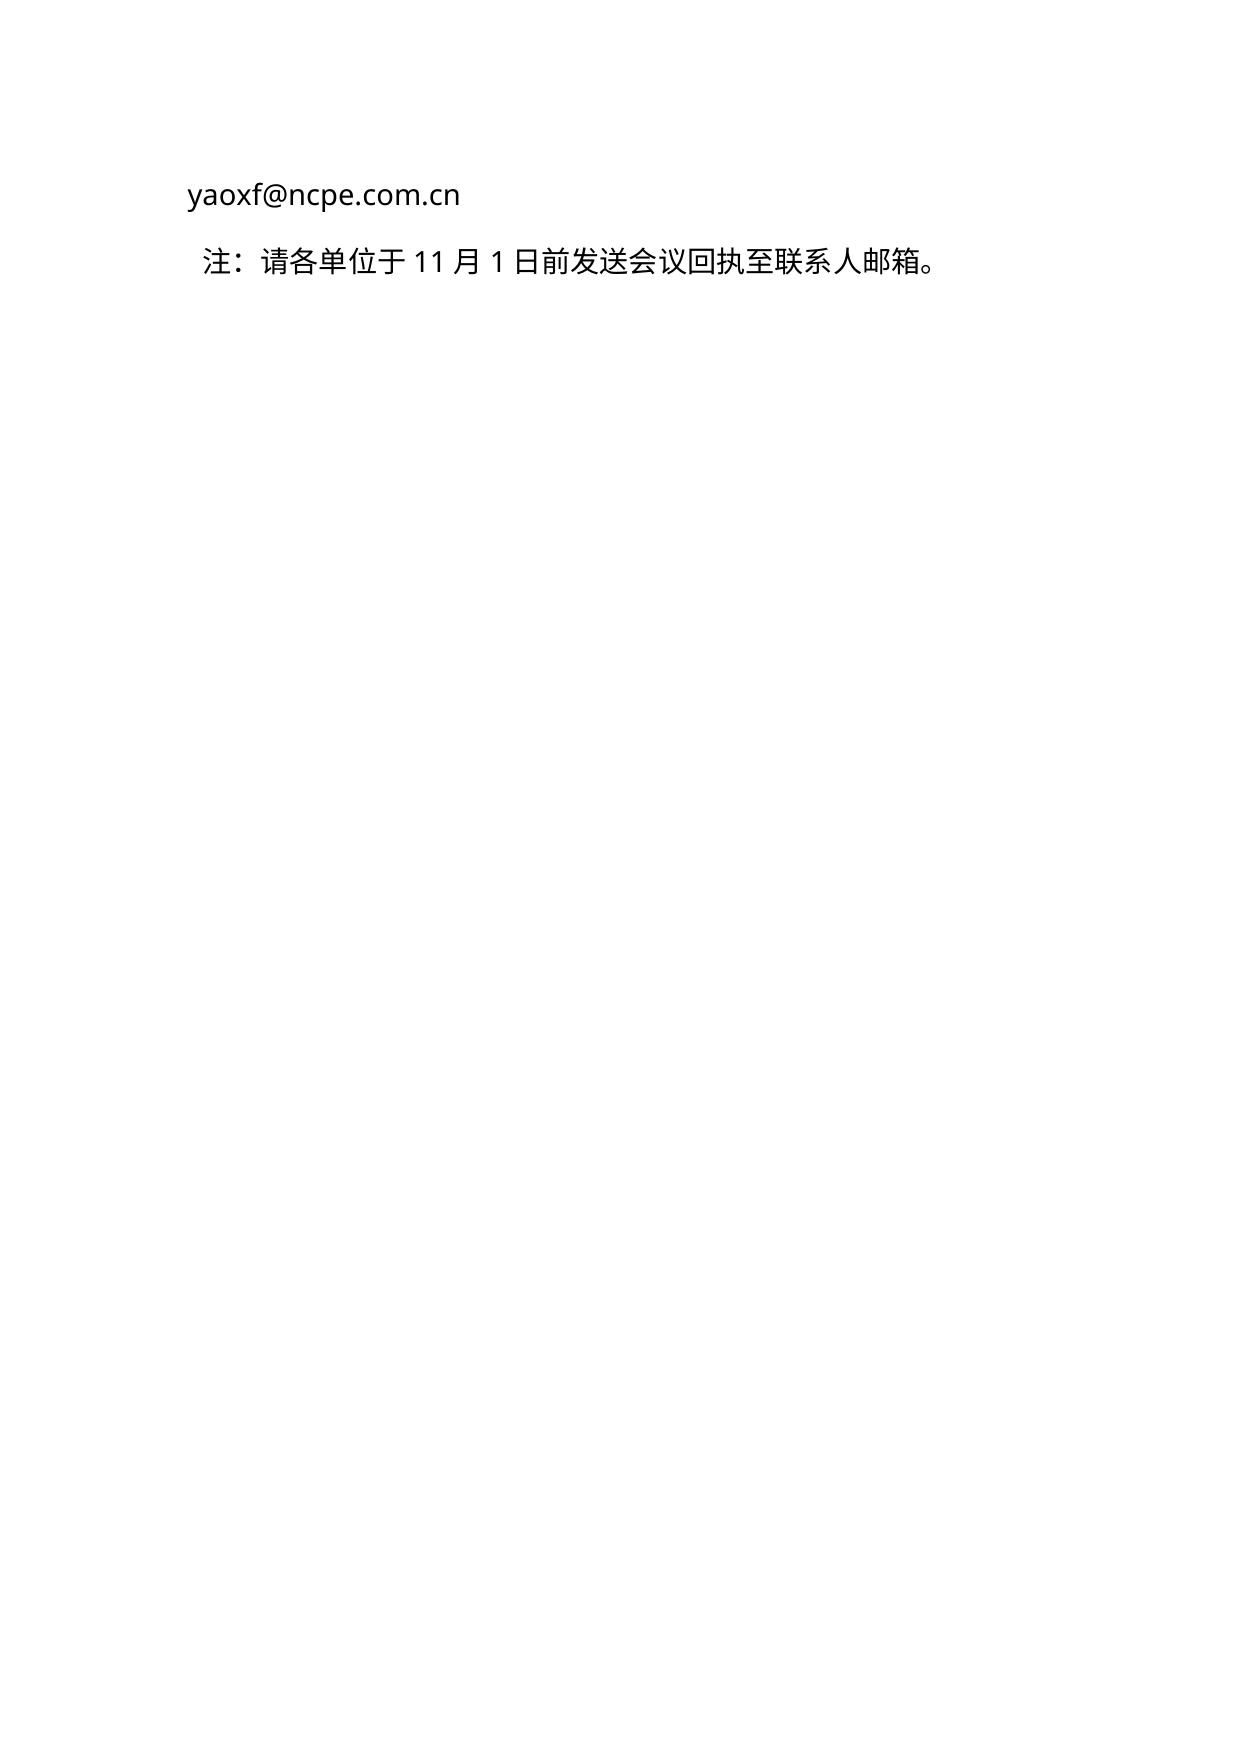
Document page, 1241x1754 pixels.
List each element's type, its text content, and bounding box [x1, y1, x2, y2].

text 注：请各单位于 11 月 1日前发送会议回执至联系人邮箱。 [187, 227, 1053, 292]
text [187, 162, 1053, 227]
